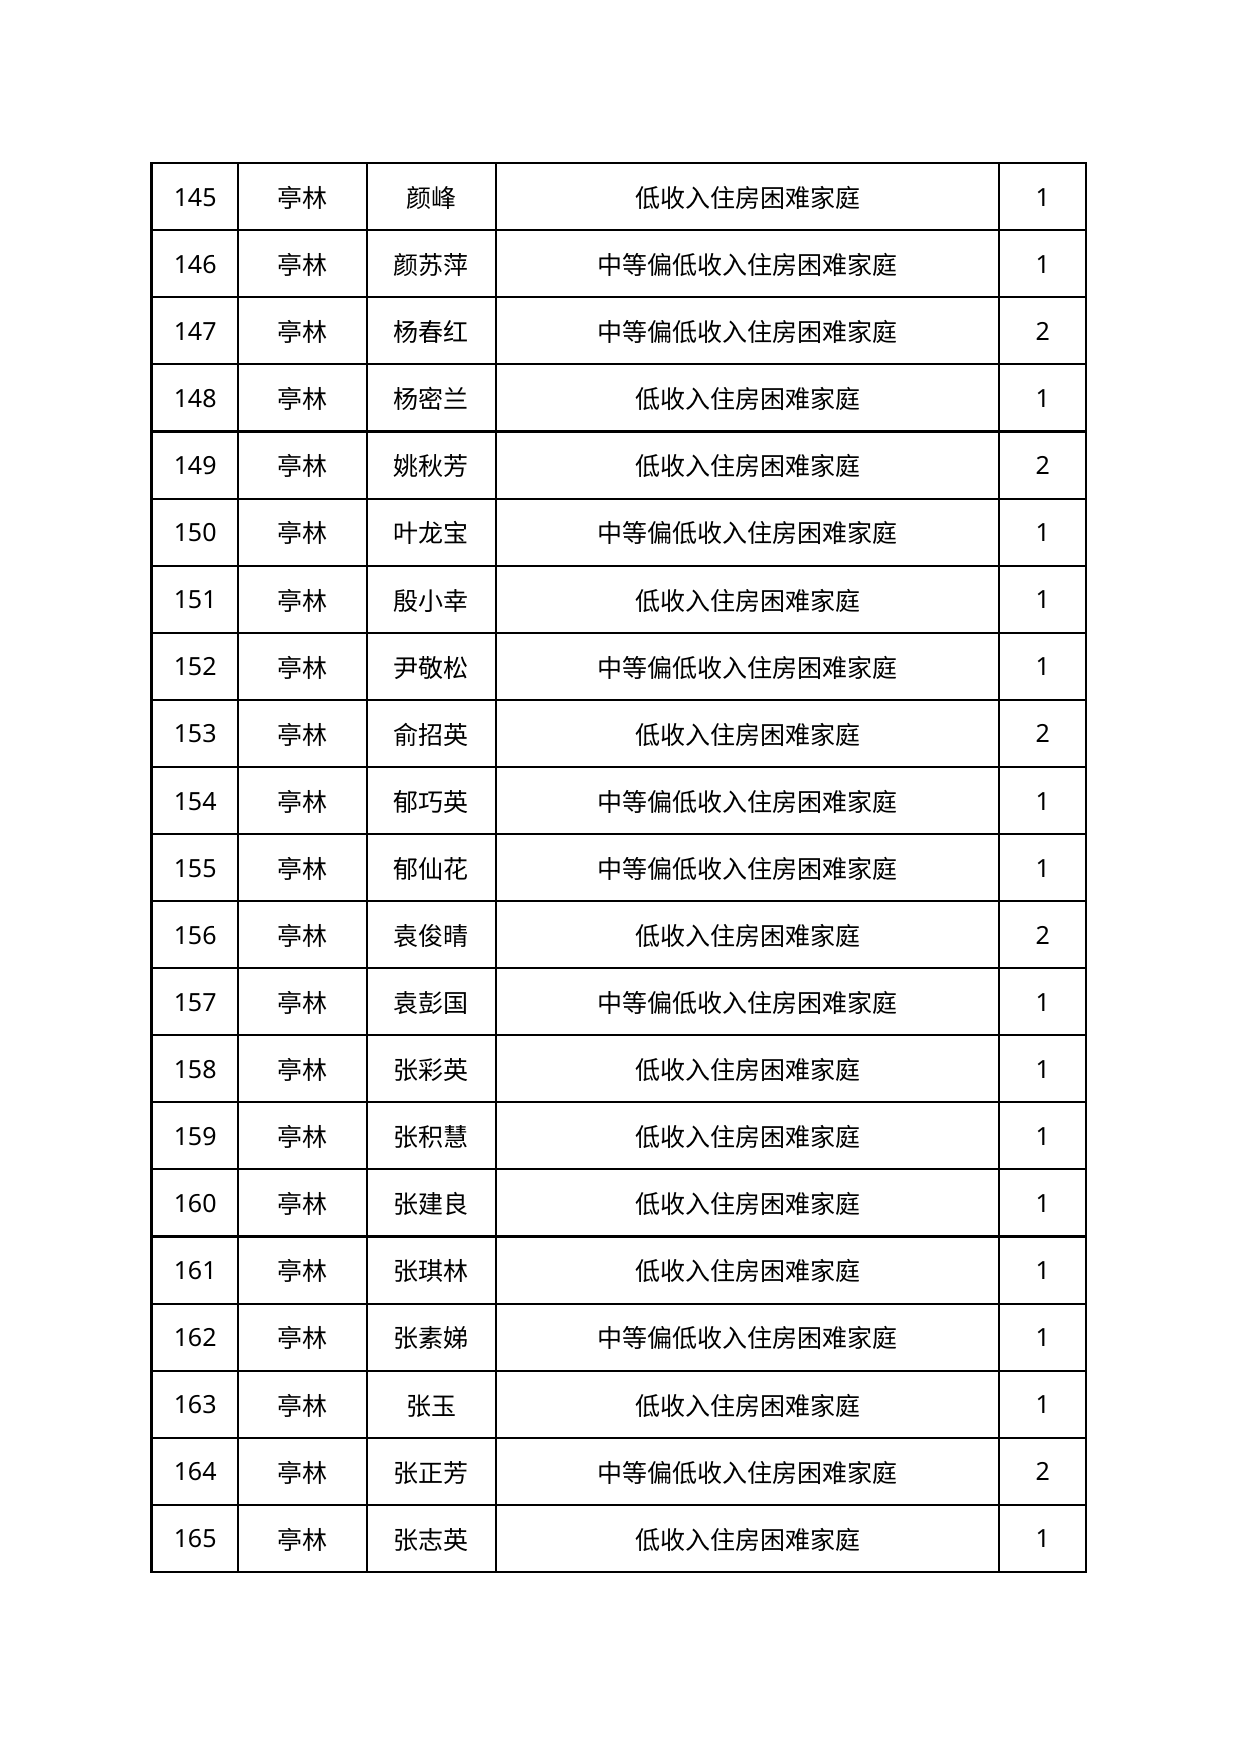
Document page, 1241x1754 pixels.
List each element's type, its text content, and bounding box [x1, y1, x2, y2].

table_cell 张建良 [368, 1170, 495, 1235]
table_cell 亭林 [239, 231, 366, 296]
table_cell 亭林 [239, 1103, 366, 1168]
table_cell 1 [1000, 567, 1085, 632]
table_cell 叶龙宝 [368, 500, 495, 564]
table_cell 中等偏低收入住房困难家庭 [497, 1439, 998, 1504]
table_cell 中等偏低收入住房困难家庭 [497, 969, 998, 1034]
table_cell 俞招英 [368, 701, 495, 766]
table_cell 低收入住房困难家庭 [497, 1372, 998, 1437]
table_cell 低收入住房困难家庭 [497, 1170, 998, 1235]
table_cell 低收入住房困难家庭 [497, 1036, 998, 1101]
table_cell 张琪林 [368, 1238, 495, 1302]
table_cell 张志英 [368, 1506, 495, 1571]
table_cell 165 [153, 1506, 237, 1571]
table_cell 殷小幸 [368, 567, 495, 632]
table_cell 亭林 [239, 768, 366, 833]
table_cell 中等偏低收入住房困难家庭 [497, 634, 998, 699]
table_cell 153 [153, 701, 237, 766]
table_cell 杨春红 [368, 298, 495, 363]
table_cell 亭林 [239, 902, 366, 967]
table_cell 低收入住房困难家庭 [497, 365, 998, 430]
table_cell 郁巧英 [368, 768, 495, 833]
table_cell 低收入住房困难家庭 [497, 1103, 998, 1168]
table_cell 低收入住房困难家庭 [497, 1238, 998, 1302]
table_cell 2 [1000, 1439, 1085, 1504]
table_cell 袁俊晴 [368, 902, 495, 967]
table_cell 亭林 [239, 835, 366, 900]
table_cell 张彩英 [368, 1036, 495, 1101]
table_cell 亭林 [239, 1439, 366, 1504]
table_cell 亭林 [239, 1305, 366, 1369]
table_cell 亭林 [239, 701, 366, 766]
table_cell 张正芳 [368, 1439, 495, 1504]
table_cell 1 [1000, 1372, 1085, 1437]
table_cell 1 [1000, 634, 1085, 699]
table_cell 袁彭国 [368, 969, 495, 1034]
table_cell 1 [1000, 835, 1085, 900]
table_cell 杨密兰 [368, 365, 495, 430]
table_cell 154 [153, 768, 237, 833]
table_cell 1 [1000, 1305, 1085, 1369]
table_cell 亭林 [239, 164, 366, 229]
table_cell 亭林 [239, 433, 366, 497]
table_cell 2 [1000, 902, 1085, 967]
table_cell 162 [153, 1305, 237, 1369]
table_cell 1 [1000, 164, 1085, 229]
table_cell 1 [1000, 1170, 1085, 1235]
table_cell 161 [153, 1238, 237, 1302]
table_cell 亭林 [239, 1238, 366, 1302]
table_cell 1 [1000, 1036, 1085, 1101]
table_cell 147 [153, 298, 237, 363]
table_cell 亭林 [239, 500, 366, 564]
table_cell 张积慧 [368, 1103, 495, 1168]
table_cell 亭林 [239, 1506, 366, 1571]
table_cell 亭林 [239, 298, 366, 363]
table_cell 1 [1000, 231, 1085, 296]
table_cell 低收入住房困难家庭 [497, 567, 998, 632]
table_cell 160 [153, 1170, 237, 1235]
table_cell 152 [153, 634, 237, 699]
table_cell 156 [153, 902, 237, 967]
table_cell 中等偏低收入住房困难家庭 [497, 298, 998, 363]
table_cell 159 [153, 1103, 237, 1168]
table_cell 亭林 [239, 365, 366, 430]
table_cell 亭林 [239, 1170, 366, 1235]
table_cell 亭林 [239, 1372, 366, 1437]
table_cell 146 [153, 231, 237, 296]
table_cell 中等偏低收入住房困难家庭 [497, 835, 998, 900]
table_cell 145 [153, 164, 237, 229]
table_cell 张玉 [368, 1372, 495, 1437]
table_cell 148 [153, 365, 237, 430]
table_cell 低收入住房困难家庭 [497, 164, 998, 229]
table_cell 150 [153, 500, 237, 564]
table_cell 2 [1000, 433, 1085, 497]
table_cell 158 [153, 1036, 237, 1101]
table_cell 1 [1000, 1103, 1085, 1168]
table_cell 164 [153, 1439, 237, 1504]
table_cell 尹敬松 [368, 634, 495, 699]
table_cell 2 [1000, 701, 1085, 766]
table_cell 颜苏萍 [368, 231, 495, 296]
table_cell 2 [1000, 298, 1085, 363]
table_cell 低收入住房困难家庭 [497, 902, 998, 967]
table_cell 郁仙花 [368, 835, 495, 900]
table_cell 149 [153, 433, 237, 497]
table_cell 中等偏低收入住房困难家庭 [497, 500, 998, 564]
table_cell 颜峰 [368, 164, 495, 229]
table_cell 亭林 [239, 634, 366, 699]
table_cell 151 [153, 567, 237, 632]
table_cell 1 [1000, 365, 1085, 430]
table_cell 1 [1000, 969, 1085, 1034]
table_cell 张素娣 [368, 1305, 495, 1369]
table_cell 亭林 [239, 969, 366, 1034]
table_cell 亭林 [239, 1036, 366, 1101]
table_cell 155 [153, 835, 237, 900]
table_cell 157 [153, 969, 237, 1034]
table_cell 低收入住房困难家庭 [497, 1506, 998, 1571]
table_cell 163 [153, 1372, 237, 1437]
table_cell 1 [1000, 500, 1085, 564]
table_cell 姚秋芳 [368, 433, 495, 497]
table_cell 1 [1000, 768, 1085, 833]
table_cell 低收入住房困难家庭 [497, 701, 998, 766]
table_cell 低收入住房困难家庭 [497, 433, 998, 497]
table_cell 1 [1000, 1238, 1085, 1302]
table_cell 中等偏低收入住房困难家庭 [497, 768, 998, 833]
table_cell 中等偏低收入住房困难家庭 [497, 1305, 998, 1369]
table_cell 中等偏低收入住房困难家庭 [497, 231, 998, 296]
table_cell 亭林 [239, 567, 366, 632]
table_cell 1 [1000, 1506, 1085, 1571]
